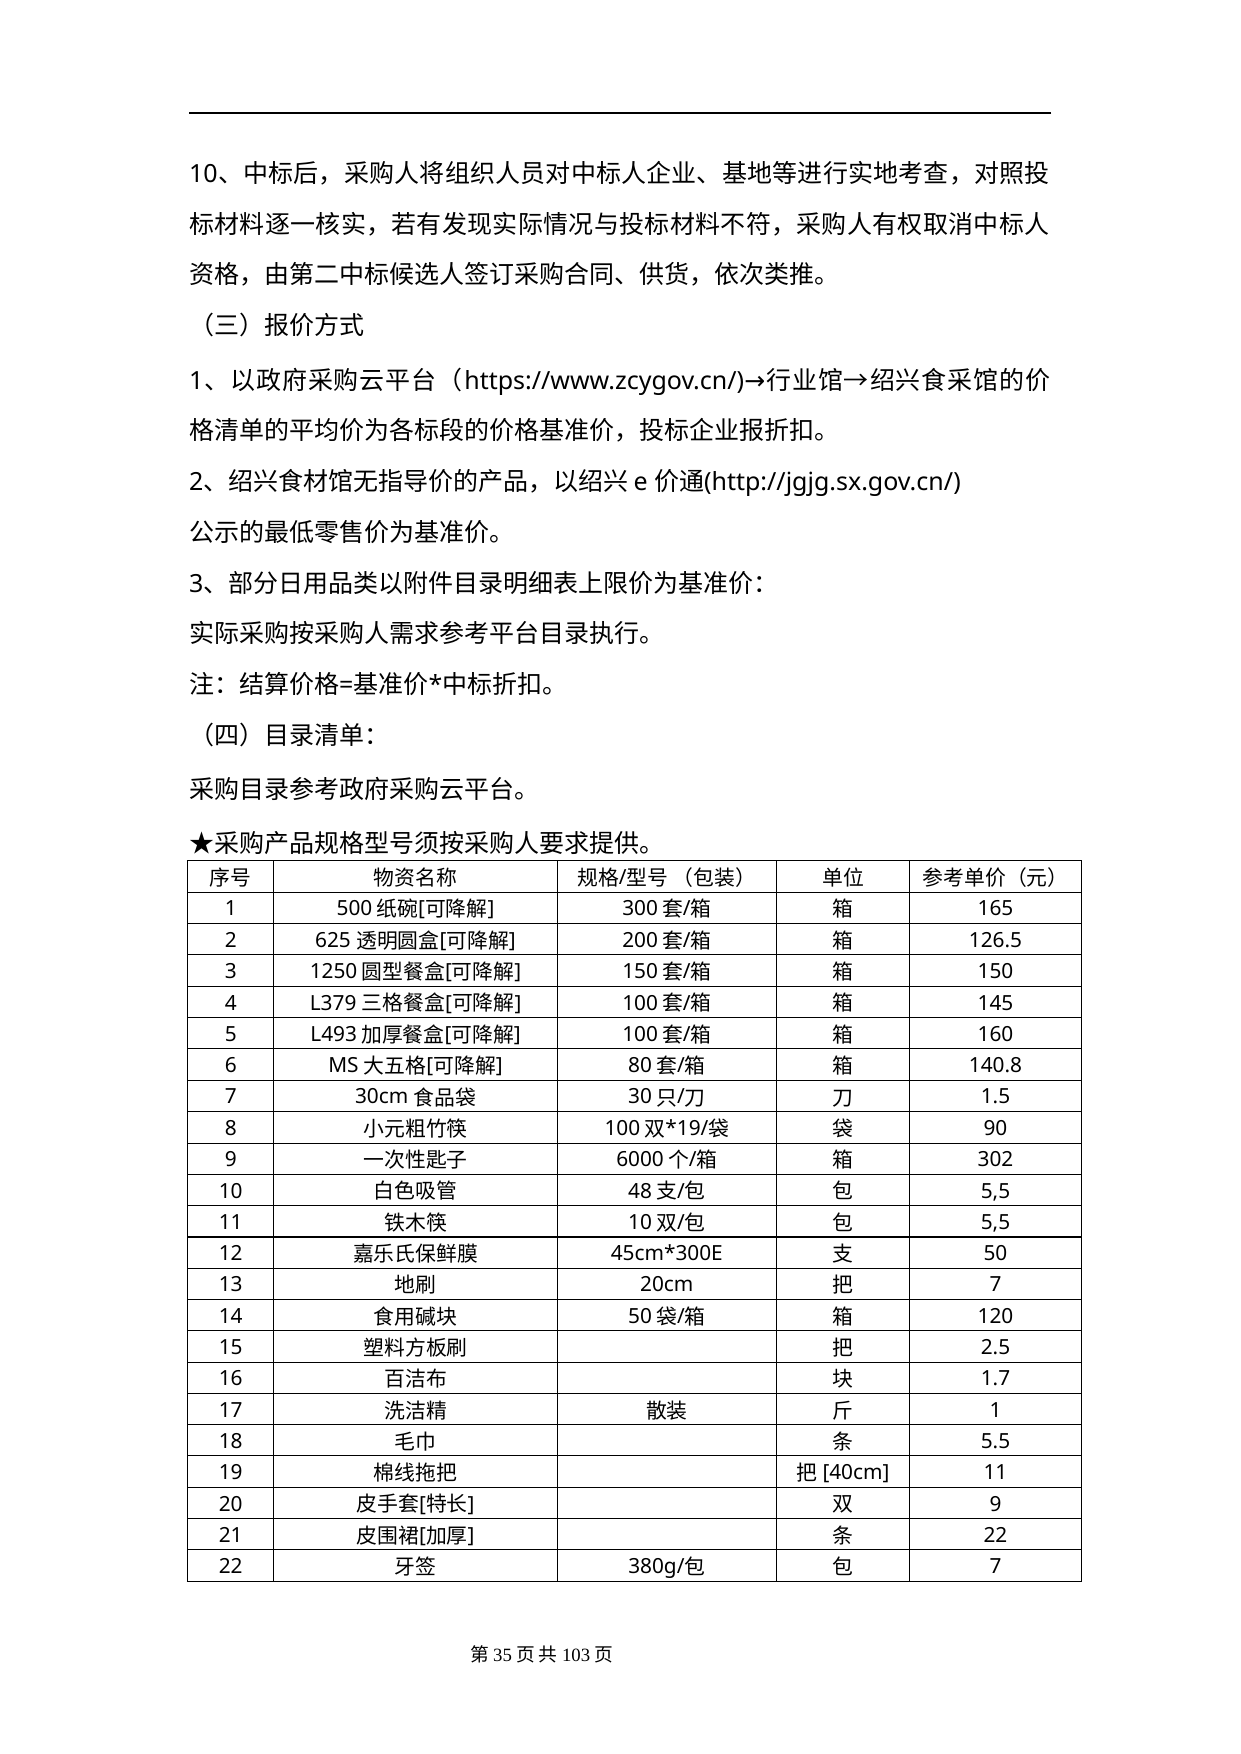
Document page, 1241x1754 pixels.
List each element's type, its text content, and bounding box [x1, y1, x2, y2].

table_cell 包 [777, 1206, 909, 1236]
table_cell 22 [910, 1519, 1081, 1549]
table_cell 160 [910, 1018, 1081, 1048]
table_cell 铁木筷 [274, 1206, 557, 1236]
table_cell [558, 1425, 776, 1455]
table_cell 箱 [777, 1144, 909, 1174]
table_cell 3 [188, 955, 273, 986]
text 注：结算价格=基准价*中标折扣。 [189, 664, 1051, 701]
subtitle 10、中标后，采购人将组织人员对中标人企业、基地等进行实地考查，对照投标材料逐一核实，若有发现实际情况与投标材料不符，采购人有权取消中标人资格，由第二中标候选人签订采购合同、供货，依次类推。 [189, 153, 1051, 291]
table_cell L379 三格餐盒[可降解] [274, 987, 557, 1017]
table_cell 18 [188, 1425, 273, 1455]
table_cell 7 [910, 1269, 1081, 1299]
table_cell 150套/箱 [558, 955, 776, 986]
table_cell 嘉乐氏保鲜膜 [274, 1238, 557, 1268]
table_cell 1.7 [910, 1363, 1081, 1393]
table_cell 9 [188, 1144, 273, 1174]
table_cell 刀 [777, 1081, 909, 1111]
table_cell 7 [188, 1081, 273, 1111]
table_header 单位 [777, 861, 909, 892]
table_cell 白色吸管 [274, 1175, 557, 1205]
table_cell 1 [188, 893, 273, 923]
table_cell 牙签 [274, 1550, 557, 1581]
table_cell 箱 [777, 893, 909, 923]
table_cell 10双/包 [558, 1206, 776, 1236]
table_cell 洗洁精 [274, 1394, 557, 1424]
table_cell 把 [777, 1331, 909, 1362]
table_cell 11 [188, 1206, 273, 1236]
table_cell 1.5 [910, 1081, 1081, 1111]
table_cell 11 [910, 1456, 1081, 1487]
text 3、部分日用品类以附件目录明细表上限价为基准价： [189, 563, 1051, 599]
table_cell 150 [910, 955, 1081, 986]
table_cell 袋 [777, 1112, 909, 1142]
table_cell 棉线拖把 [274, 1456, 557, 1487]
table_cell 48支/包 [558, 1175, 776, 1205]
table_cell 块 [777, 1363, 909, 1393]
table_cell 100套/箱 [558, 987, 776, 1017]
table_cell MS 大五格[可降解] [274, 1049, 557, 1080]
list （三）报价方式 [189, 306, 1051, 342]
text ★采购产品规格型号须按采购人要求提供。 [189, 824, 1051, 860]
table_cell [558, 1519, 776, 1549]
table_cell 包 [777, 1175, 909, 1205]
table_header 物资名称 [274, 861, 557, 892]
table_cell 把 [40cm] [777, 1456, 909, 1487]
table_cell 5.5 [910, 1425, 1081, 1455]
table_cell 箱 [777, 1049, 909, 1080]
table_cell 13 [188, 1269, 273, 1299]
table_cell 625 透明圆盒[可降解] [274, 924, 557, 954]
table_cell 200套/箱 [558, 924, 776, 954]
table_cell 9 [910, 1488, 1081, 1518]
table_cell 小元粗竹筷 [274, 1112, 557, 1142]
table_cell 120 [910, 1300, 1081, 1330]
table_cell 把 [777, 1269, 909, 1299]
text 采购目录参考政府采购云平台。 [189, 769, 1051, 806]
table_cell 302 [910, 1144, 1081, 1174]
table_cell 50 [910, 1238, 1081, 1268]
table_cell 箱 [777, 924, 909, 954]
table_cell 箱 [777, 1300, 909, 1330]
table_cell 10 [188, 1175, 273, 1205]
table_cell [558, 1456, 776, 1487]
table_cell 80套/箱 [558, 1049, 776, 1080]
table_cell 1250圆型餐盒[可降解] [274, 955, 557, 986]
table_cell 斤 [777, 1394, 909, 1424]
table_cell 300套/箱 [558, 893, 776, 923]
table_cell 箱 [777, 955, 909, 986]
table_cell 165 [910, 893, 1081, 923]
table_cell 16 [188, 1363, 273, 1393]
table_cell 500纸碗[可降解] [274, 893, 557, 923]
table_cell 100双*19/袋 [558, 1112, 776, 1142]
text 实际采购按采购人需求参考平台目录执行。 [189, 614, 1051, 650]
table_header 序号 [188, 861, 273, 892]
table_cell 一次性匙子 [274, 1144, 557, 1174]
table_cell 条 [777, 1425, 909, 1455]
table_cell 45cm*300E [558, 1238, 776, 1268]
table_cell 2.5 [910, 1331, 1081, 1362]
table_cell 19 [188, 1456, 273, 1487]
table_cell 21 [188, 1519, 273, 1549]
table_cell 15 [188, 1331, 273, 1362]
table_cell 条 [777, 1519, 909, 1549]
table_cell 30cm 食品袋 [274, 1081, 557, 1111]
table_cell 5,5 [910, 1175, 1081, 1205]
table_cell 包 [777, 1550, 909, 1581]
table_header 规格/型号 （包装） [558, 861, 776, 892]
table_cell 22 [188, 1550, 273, 1581]
table_cell 100套/箱 [558, 1018, 776, 1048]
table_cell 食用碱块 [274, 1300, 557, 1330]
table_cell 50袋/箱 [558, 1300, 776, 1330]
table_cell 5,5 [910, 1206, 1081, 1236]
table_cell 毛巾 [274, 1425, 557, 1455]
table_cell 百洁布 [274, 1363, 557, 1393]
table_cell 140.8 [910, 1049, 1081, 1080]
table_cell 1 [910, 1394, 1081, 1424]
table_cell 支 [777, 1238, 909, 1268]
table_cell 4 [188, 987, 273, 1017]
table_cell 皮手套[特长] [274, 1488, 557, 1518]
table_cell 散装 [558, 1394, 776, 1424]
table_cell [558, 1363, 776, 1393]
text 公示的最低零售价为基准价。 [189, 512, 1051, 548]
table_cell 箱 [777, 987, 909, 1017]
table_cell 6 [188, 1049, 273, 1080]
text 1、以政府采购云平台（https://www.zcygov.cn/)→行业馆→绍兴食采馆的价格清单的平均价为各标段的价格基准价，投标企业报折扣。 [189, 360, 1051, 447]
table_cell 双 [777, 1488, 909, 1518]
table_cell 8 [188, 1112, 273, 1142]
table_cell 5 [188, 1018, 273, 1048]
table_cell 20cm [558, 1269, 776, 1299]
table_header 参考单价（元） [910, 861, 1081, 892]
table_cell 地刷 [274, 1269, 557, 1299]
list （四）目录清单： [189, 715, 1051, 751]
table_cell 塑料方板刷 [274, 1331, 557, 1362]
table_cell 7 [910, 1550, 1081, 1581]
table_cell 皮围裙[加厚] [274, 1519, 557, 1549]
table_cell L493加厚餐盒[可降解] [274, 1018, 557, 1048]
table_cell [558, 1331, 776, 1362]
table_cell 6000个/箱 [558, 1144, 776, 1174]
table_cell 17 [188, 1394, 273, 1424]
table_cell 12 [188, 1238, 273, 1268]
table_cell 90 [910, 1112, 1081, 1142]
table_cell 14 [188, 1300, 273, 1330]
table_cell 20 [188, 1488, 273, 1518]
table_cell 126.5 [910, 924, 1081, 954]
table_cell [558, 1488, 776, 1518]
table_cell 30只/刀 [558, 1081, 776, 1111]
table_cell 2 [188, 924, 273, 954]
table_cell 380g/包 [558, 1550, 776, 1581]
table_cell 箱 [777, 1018, 909, 1048]
text 2、绍兴食材馆无指导价的产品，以绍兴e 价通(http://jgjg.sx.gov.cn/) [189, 462, 1051, 498]
table_cell 145 [910, 987, 1081, 1017]
